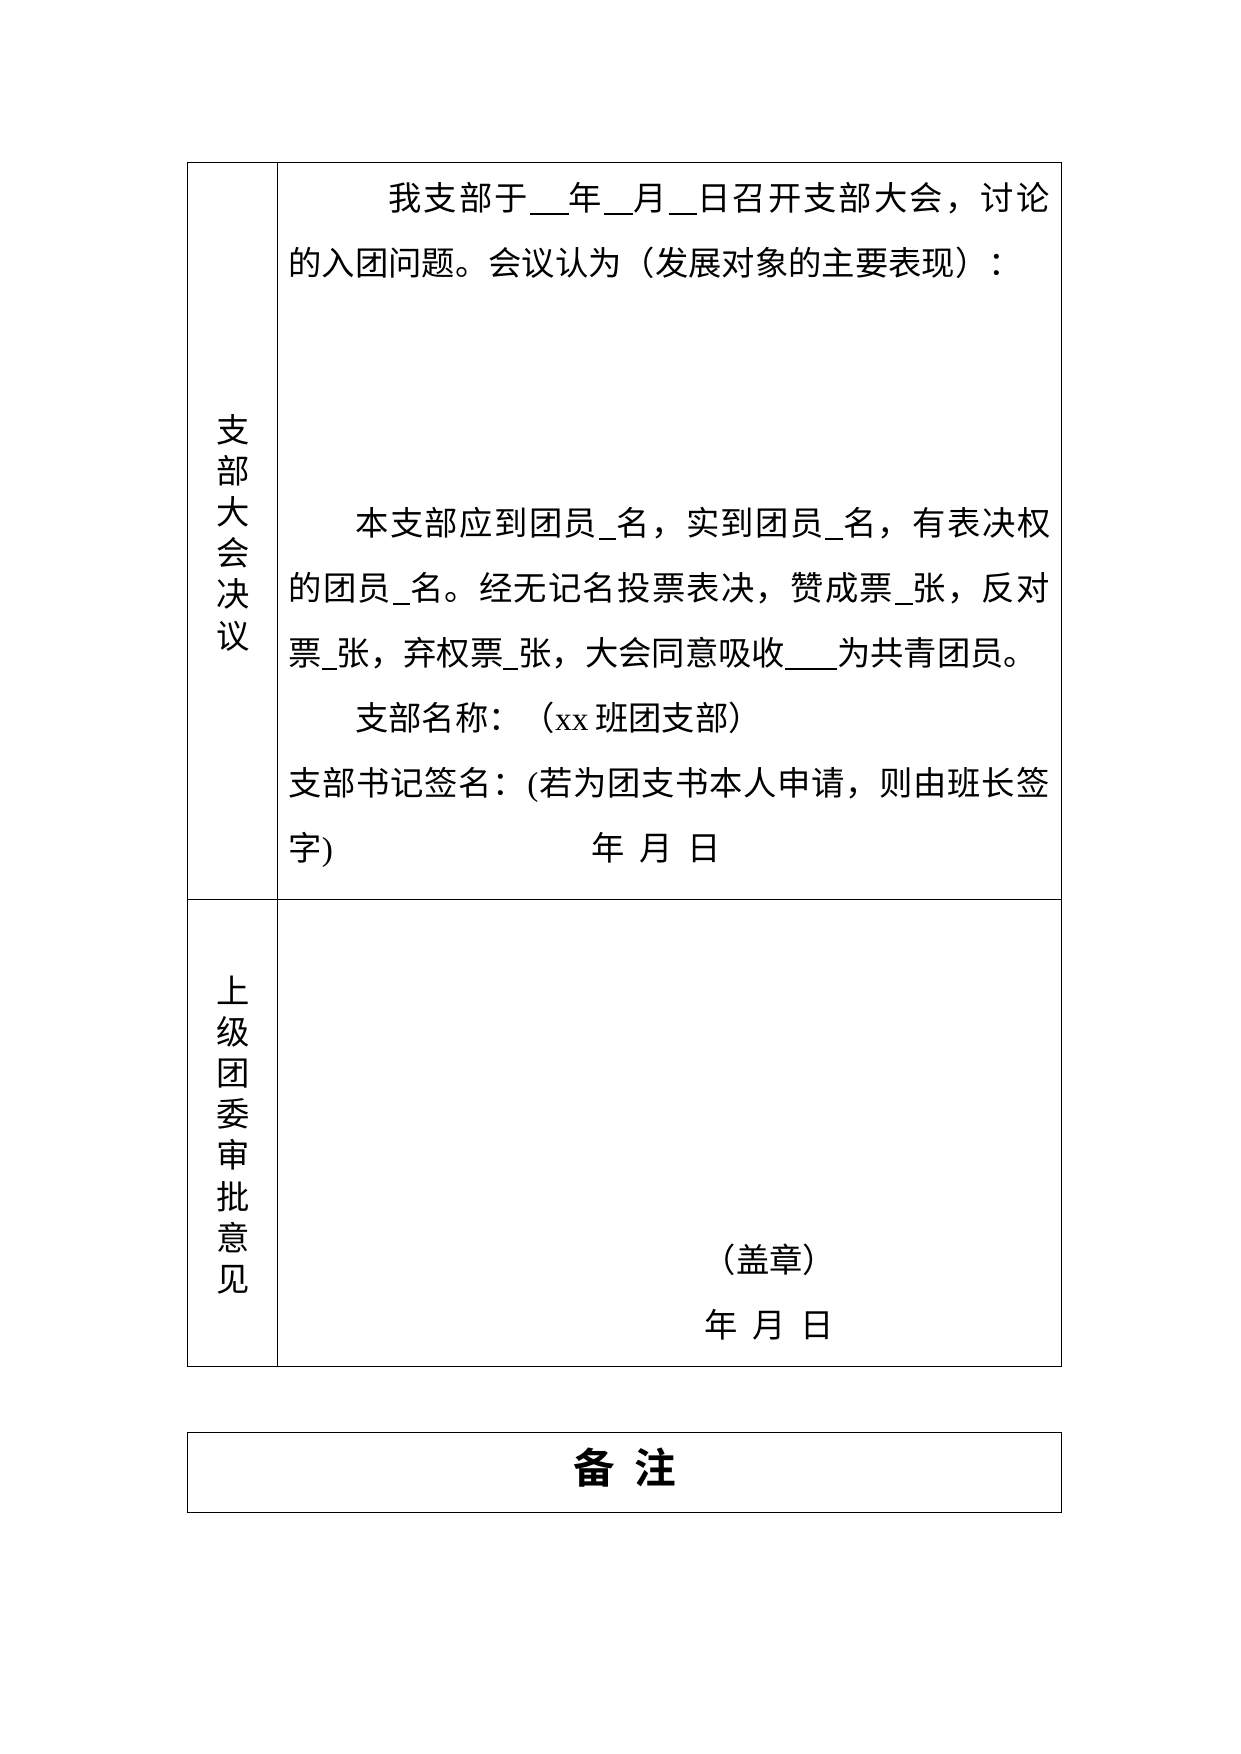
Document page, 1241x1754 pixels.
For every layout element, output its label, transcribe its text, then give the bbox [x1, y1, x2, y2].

table_header 备 注 [188, 1433, 1061, 1512]
table_cell （盖章） 年 月 日 [278, 900, 1061, 1366]
table_header 支 部 大 会 决 议 [188, 163, 277, 899]
table_cell 上 级 团 委 审 批 意 见 [188, 900, 277, 1366]
table_header 我支部于 年 月 日召开支部大会，讨论 的入团问题。会议认为（发展对象的主要表现）： 本支部应到团员 名，实到团员 名，有表决权的团员 名。经无记名投票表决，赞成票 张，反对票 张，弃权票 张，大会同意吸收 为共青团员。 支部名称：（xx班团支部） 支部书记签名：(若为团支书本人申请，则由班长签字) 年 月 日 [278, 163, 1061, 899]
